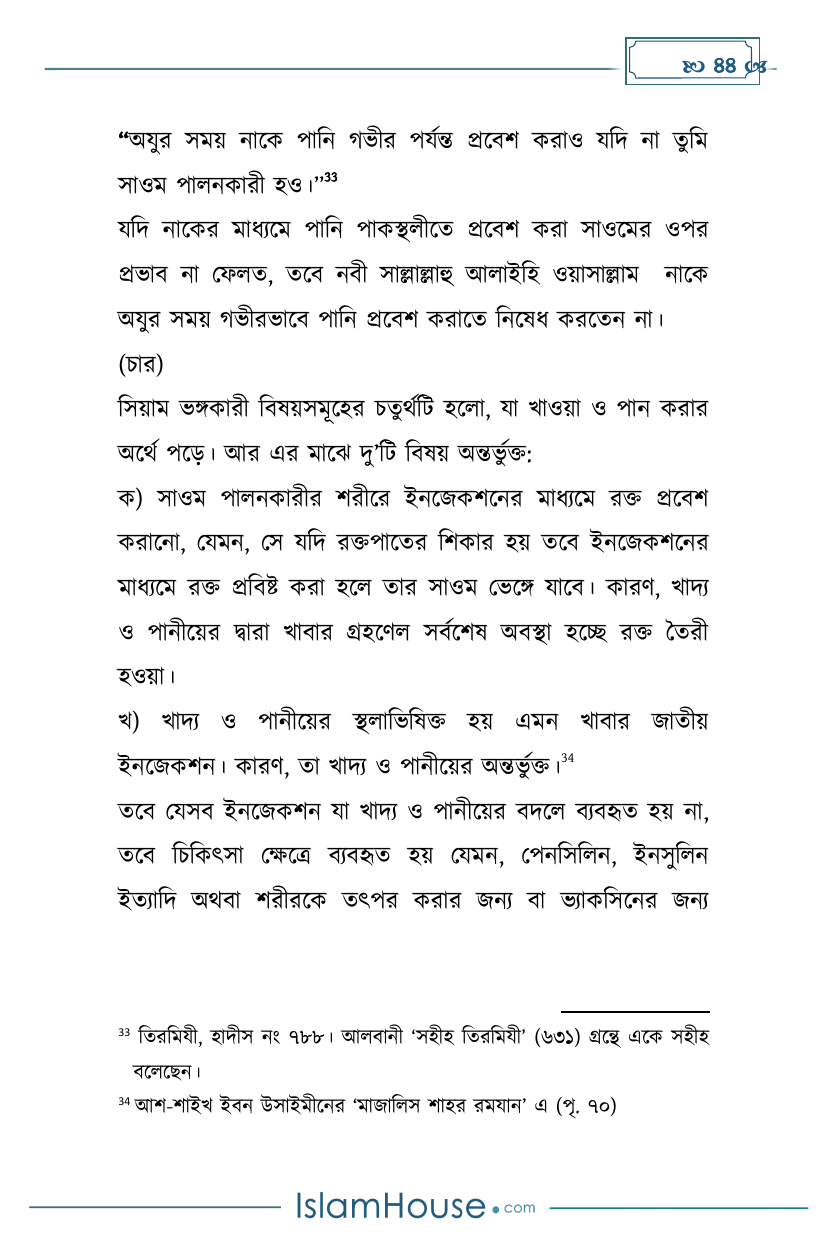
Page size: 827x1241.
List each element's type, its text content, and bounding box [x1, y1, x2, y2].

text সিয়াম ভঙ্গকারী বিষয়সমূহের চতুর্থটি হলো, যা খাওয়া ও পান করার অর্থে পড়ে। আর এর মাঝে দু’টি বিষয় অন্তর্ভুক্ত: [118, 386, 709, 472]
text ক) সাওম পালনকারীর শরীরে ইনজেকশনের মাধ্যমে রক্ত প্রবেশ করানো, যেমন, সে যদি রক্তপাতের শিকার হয় তবে ইনজেকশনের মাধ্যমে রক্ত প্রবিষ্ট করা হলে তার সাওম ভেঙ্গে যাবে। কারণ, খাদ্য ও পানীয়ের দ্বারা খাবার গ্রহণেল সর্বশেষ অবস্থা হচ্ছে রক্ত তৈরী হওয়া। [118, 476, 709, 696]
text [118, 788, 709, 919]
text (চার) [118, 342, 709, 383]
text “অযুর সময় নাকে পানি গভীর পর্যন্ত প্রবেশ করাও যদি না তুমি সাওম পালনকারী হও।” [118, 118, 709, 204]
picture [289, 1187, 809, 1225]
picture [22, 1186, 281, 1224]
text খ) খাদ্য ও পানীয়ের স্থলাভিষিক্ত হয় এমন খাবার জাতীয় ইনজেকশন। কারণ, তা খাদ্য ও পানীয়ের অন্তর্ভুক্ত। [118, 699, 709, 785]
text যদি নাকের মাধ্যমে পানি পাকস্থলীতে প্রবেশ করা সাওমের ওপর প্রভাব না ফেলত, তবে নবী সাল্লাল্লাহু আলাইহি ওয়াসাল্লাম নাকে অযুর সময় গভীরভাবে পানি প্রবেশ করাতে নিষেধ করতেন না। [118, 207, 709, 338]
